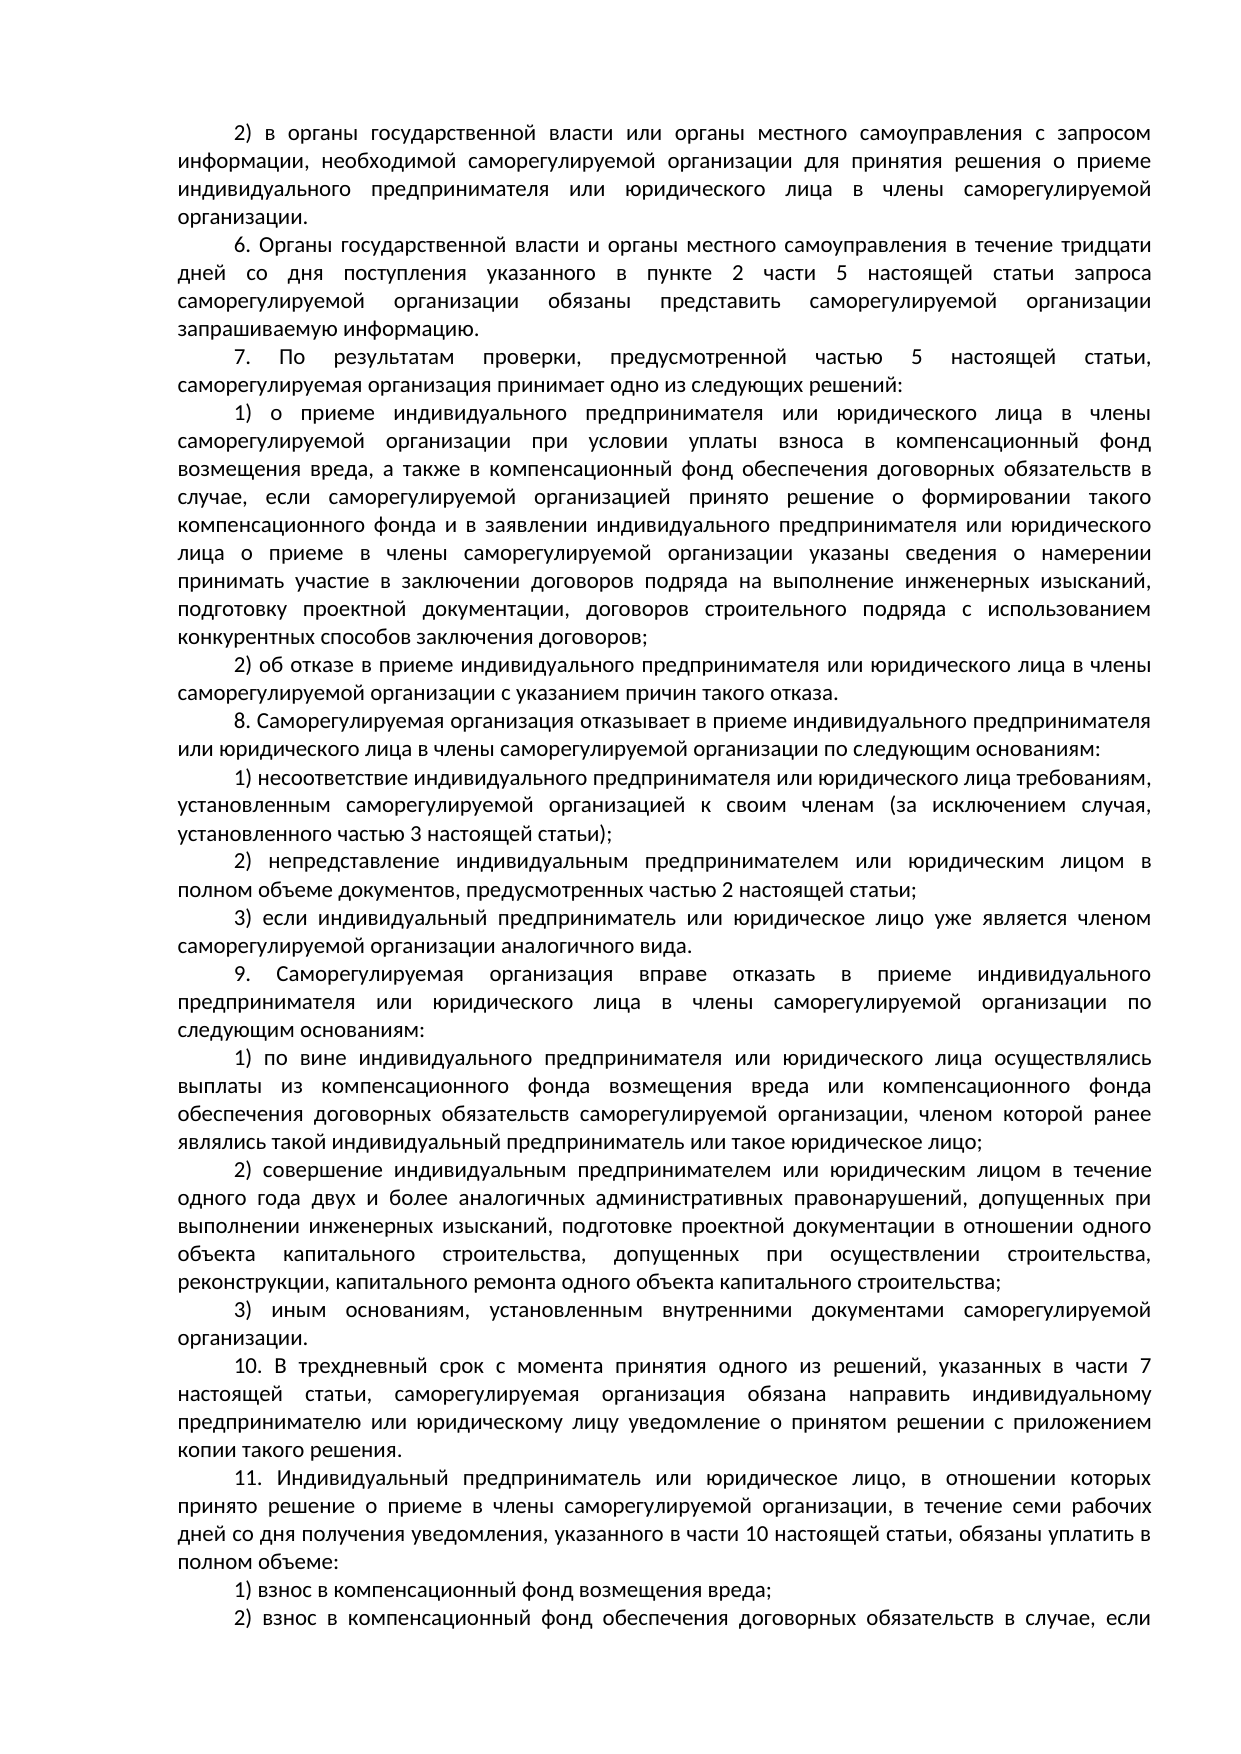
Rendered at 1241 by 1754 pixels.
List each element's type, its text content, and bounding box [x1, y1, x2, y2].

text 1) о приеме индивидуального предпринимателя или юридического лица в члены саморегулируемой организации при условии уплаты взноса в компенсационный фонд возмещения вреда, а также в компенсационный фонд обеспечения договорных обязательств в случае, если саморегулируемой организацией принято решение о формировании такого компенсационного фонда и в заявлении индивидуального предпринимателя или юридического лица о приеме в члены саморегулируемой организации указаны сведения о намерении принимать участие в заключении договоров подряда на выполнение инженерных изысканий, подготовку проектной документации, договоров строительного подряда с использованием конкурентных способов заключения договоров; [177, 398, 1152, 651]
text 7. По результатам проверки, предусмотренной частью 5 настоящей статьи, саморегулируемая организация принимает одно из следующих решений: [177, 342, 1152, 398]
text 2) об отказе в приеме индивидуального предпринимателя или юридического лица в члены саморегулируемой организации с указанием причин такого отказа. [177, 651, 1152, 707]
text 2) совершение индивидуальным предпринимателем или юридическим лицом в течение одного года двух и более аналогичных административных правонарушений, допущенных при выполнении инженерных изысканий, подготовке проектной документации в отношении одного объекта капитального строительства, допущенных при осуществлении строительства, реконструкции, капитального ремонта одного объекта капитального строительства; [177, 1155, 1152, 1295]
text 3) иным основаниям, установленным внутренними документами саморегулируемой организации. [177, 1295, 1152, 1351]
text 11. Индивидуальный предприниматель или юридическое лицо, в отношении которых принято решение о приеме в члены саморегулируемой организации, в течение семи рабочих дней со дня получения уведомления, указанного в части 10 настоящей статьи, обязаны уплатить в полном объеме: [177, 1463, 1152, 1575]
text 2) непредставление индивидуальным предпринимателем или юридическим лицом в полном объеме документов, предусмотренных частью 2 настоящей статьи; [177, 847, 1152, 903]
text 8. Саморегулируемая организация отказывает в приеме индивидуального предпринимателя или юридического лица в члены саморегулируемой организации по следующим основаниям: [177, 707, 1152, 763]
text 1) взнос в компенсационный фонд возмещения вреда; [177, 1575, 1152, 1603]
text 10. В трехдневный срок с момента принятия одного из решений, указанных в части 7 настоящей статьи, саморегулируемая организация обязана направить индивидуальному предпринимателю или юридическому лицу уведомление о принятом решении с приложением копии такого решения. [177, 1351, 1152, 1463]
text 6. Органы государственной власти и органы местного самоуправления в течение тридцати дней со дня поступления указанного в пункте 2 части 5 настоящей статьи запроса саморегулируемой организации обязаны представить саморегулируемой организации запрашиваемую информацию. [177, 230, 1152, 342]
text 1) по вине индивидуального предпринимателя или юридического лица осуществлялись выплаты из компенсационного фонда возмещения вреда или компенсационного фонда обеспечения договорных обязательств саморегулируемой организации, членом которой ранее являлись такой индивидуальный предприниматель или такое юридическое лицо; [177, 1043, 1152, 1155]
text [177, 1603, 1152, 1631]
text 1) несоответствие индивидуального предпринимателя или юридического лица требованиям, установленным саморегулируемой организацией к своим членам (за исключением случая, установленного частью 3 настоящей статьи); [177, 763, 1152, 847]
text 3) если индивидуальный предприниматель или юридическое лицо уже является членом саморегулируемой организации аналогичного вида. [177, 903, 1152, 959]
text 9. Саморегулируемая организация вправе отказать в приеме индивидуального предпринимателя или юридического лица в члены саморегулируемой организации по следующим основаниям: [177, 959, 1152, 1043]
text 2) в органы государственной власти или органы местного самоуправления с запросом информации, необходимой саморегулируемой организации для принятия решения о приеме индивидуального предпринимателя или юридического лица в члены саморегулируемой организации. [177, 118, 1152, 230]
